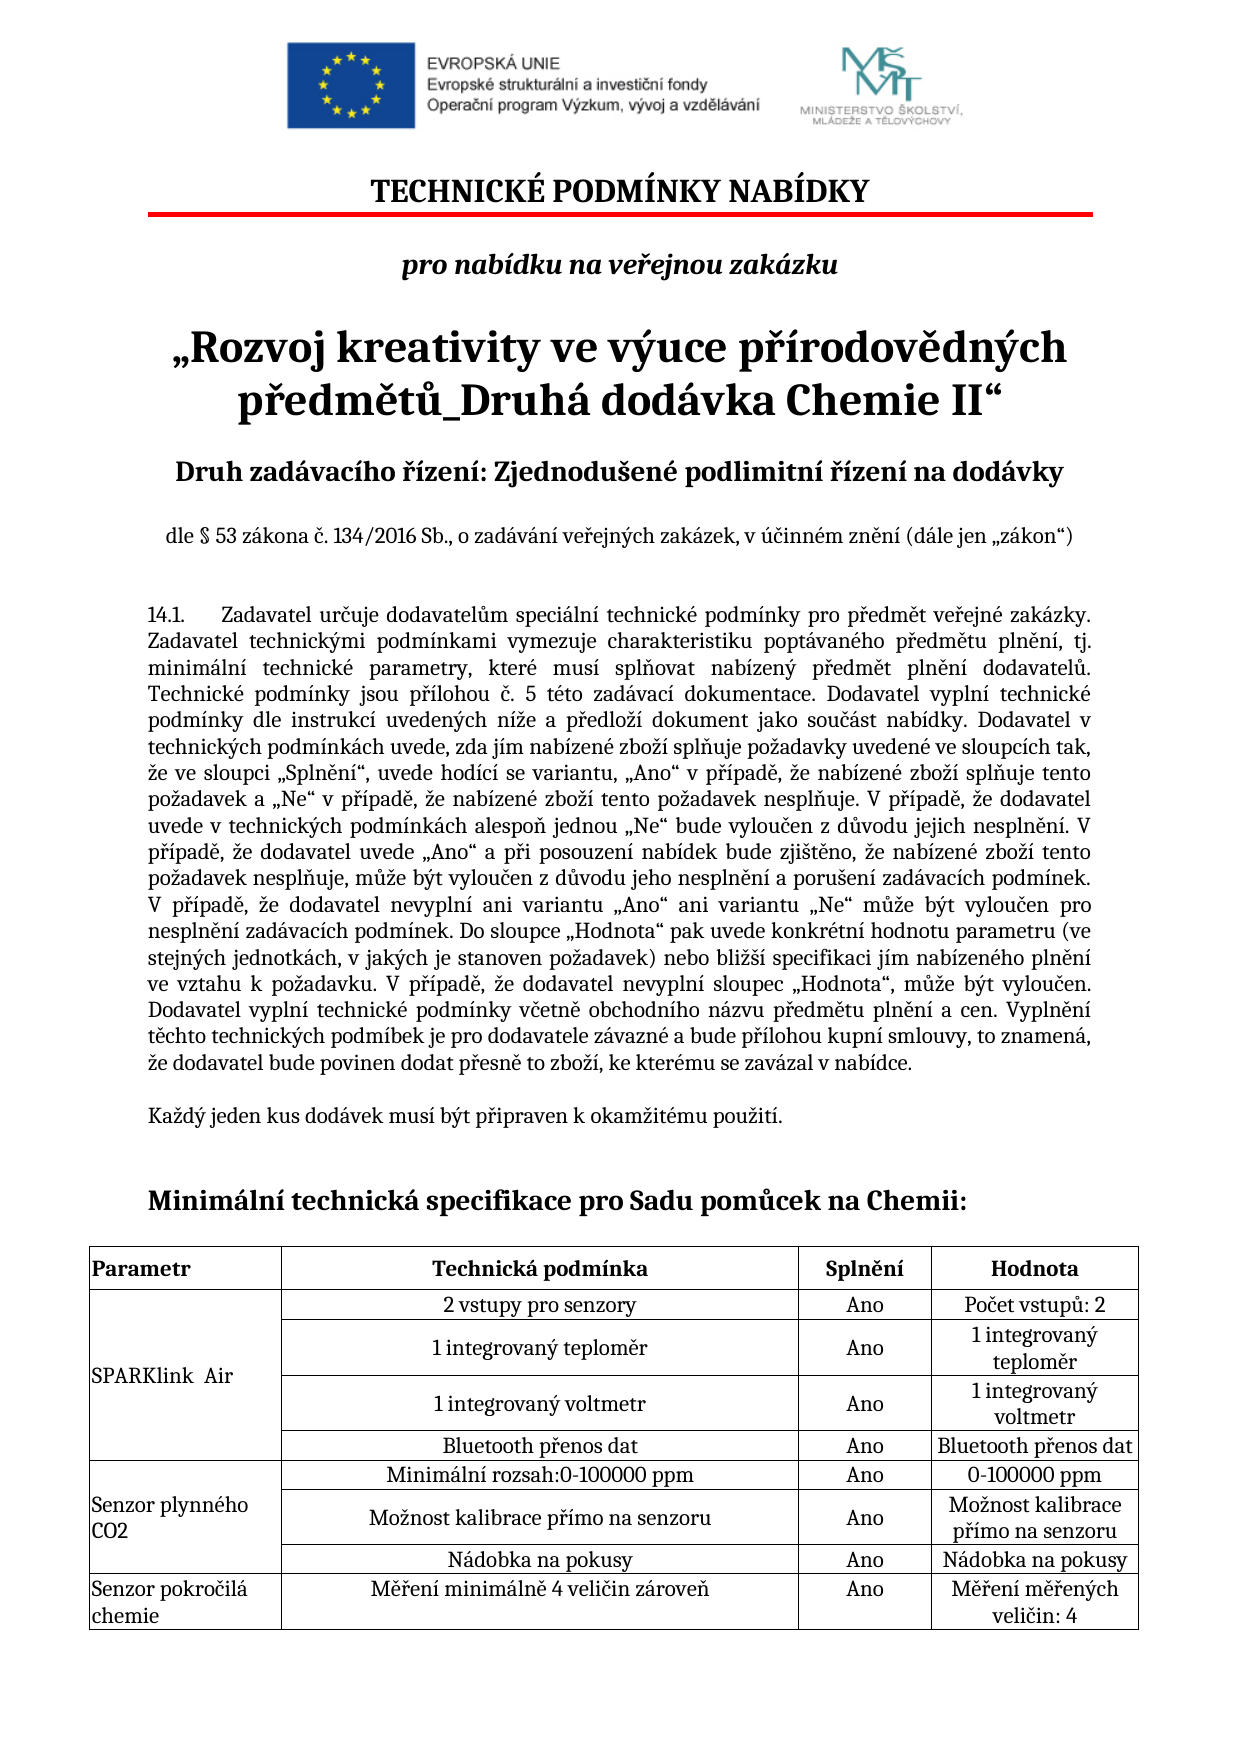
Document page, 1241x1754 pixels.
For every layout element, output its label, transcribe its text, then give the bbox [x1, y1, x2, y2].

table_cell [90, 1574, 281, 1629]
table_cell Počet vstupů: 2 [932, 1290, 1138, 1319]
subtitle TECHNICKÉ PODMÍNKY NABÍDKY [148, 172, 1093, 212]
picture [242, 1, 1000, 171]
table_cell Možnost kalibrace přímo na senzoru [932, 1490, 1138, 1544]
table_cell Ano [799, 1545, 931, 1573]
table_cell Ano [799, 1461, 931, 1489]
table_header Technická podmínka [282, 1247, 798, 1289]
table_cell 1 integrovaný teploměr [932, 1320, 1138, 1375]
table_cell Nádobka na pokusy [282, 1545, 798, 1573]
table_cell Ano [799, 1290, 931, 1319]
text Druh zadávacího řízení: Zjednodušené podlimitní řízení na dodávky [148, 456, 1093, 489]
table_cell SPARKlink Air [90, 1290, 281, 1459]
table_cell Ano [799, 1574, 931, 1629]
table_cell Měření měřených veličin: 4 [932, 1574, 1138, 1629]
subtitle pro nabídku na veřejnou zakázku [148, 248, 1093, 281]
table_cell Ano [799, 1490, 931, 1544]
text „Rozvoj kreativity ve výuce přírodovědných předmětů_Druhá dodávka Chemie II“ [148, 321, 1093, 427]
text Minimální technická specifikace pro Sadu pomůcek na Chemii: [148, 1184, 1093, 1217]
table_cell Bluetooth přenos dat [282, 1431, 798, 1459]
table_cell 1 integrovaný voltmetr [282, 1376, 798, 1430]
table_cell 2 vstupy pro senzory [282, 1290, 798, 1319]
table_cell 1 integrovaný voltmetr [932, 1376, 1138, 1430]
table_cell Minimální rozsah:0-100000 ppm [282, 1461, 798, 1489]
table_cell Ano [799, 1376, 931, 1430]
text Každý jeden kus dodávek musí být připraven k okamžitému použití. [148, 1102, 1093, 1129]
text 14.1. Zadavatel určuje dodavatelům speciální technické podmínky pro předmět veřejné zakázky. Zadavatel technickými podmínkami vymezuje charakteristiku poptávaného předmětu plnění, tj. minimální technické parametry, které musí splňovat nabízený předmět plnění dodavatelů. Technické podmínky jsou přílohou č. 5 této zadávací dokumentace. Dodavatel vyplní technické podmínky dle instrukcí uvedených níže a předloží dokument jako součást nabídky. Dodavatel v technických podmínkách uvede, zda jím nabízené zboží splňuje požadavky uvedené ve sloupcích tak, že ve sloupci „Splnění“, uvede hodící se variantu, „Ano“ v případě, že nabízené zboží splňuje tento požadavek a „Ne“ v případě, že nabízené zboží tento požadavek nesplňuje. V případě, že dodavatel uvede v technických podmínkách alespoň jednou „Ne“ bude vyloučen z důvodu jejich nesplnění. V případě, že dodavatel uvede „Ano“ a při posouzení nabídek bude zjištěno, že nabízené zboží tento požadavek nesplňuje, může být vyloučen z důvodu jeho nesplnění a porušení zadávacích podmínek. V případě, že dodavatel nevyplní ani variantu „Ano“ ani variantu „Ne“ může být vyloučen pro nesplnění zadávacích podmínek. Do sloupce „Hodnota“ pak uvede konkrétní hodnotu parametru (ve stejných jednotkách, v jakých je stanoven požadavek) nebo bližší specifikaci jím nabízeného plnění ve vztahu k požadavku. V případě, že dodavatel nevyplní sloupec „Hodnota“, může být vyloučen. Dodavatel vyplní technické podmínky včetně obchodního názvu předmětu plnění a cen. Vyplnění těchto technických podmíbek je pro dodavatele závazné a bude přílohou kupní smlouvy, to znamená, že dodavatel bude povinen dodat přesně to zboží, ke kterému se zavázal v nabídce. [148, 602, 1093, 1076]
table_header Splnění [799, 1247, 931, 1289]
table_cell Měření minimálně 4 veličin zároveň [282, 1574, 798, 1629]
table_cell Bluetooth přenos dat [932, 1431, 1138, 1459]
table_cell Ano [799, 1320, 931, 1375]
table_cell Senzor plynného CO2 [90, 1461, 281, 1573]
text dle § 53 zákona č. 134/2016 Sb., o zadávání veřejných zakázek, v účinném znění (dále jen „zákon“) [148, 523, 1093, 549]
table_header Parametr [90, 1247, 281, 1289]
table_header Hodnota [932, 1247, 1138, 1289]
table_cell 0-100000 ppm [932, 1461, 1138, 1489]
table_cell Možnost kalibrace přímo na senzoru [282, 1490, 798, 1544]
table_cell Ano [799, 1431, 931, 1459]
table_cell Nádobka na pokusy [932, 1545, 1138, 1573]
table_cell 1 integrovaný teploměr [282, 1320, 798, 1375]
